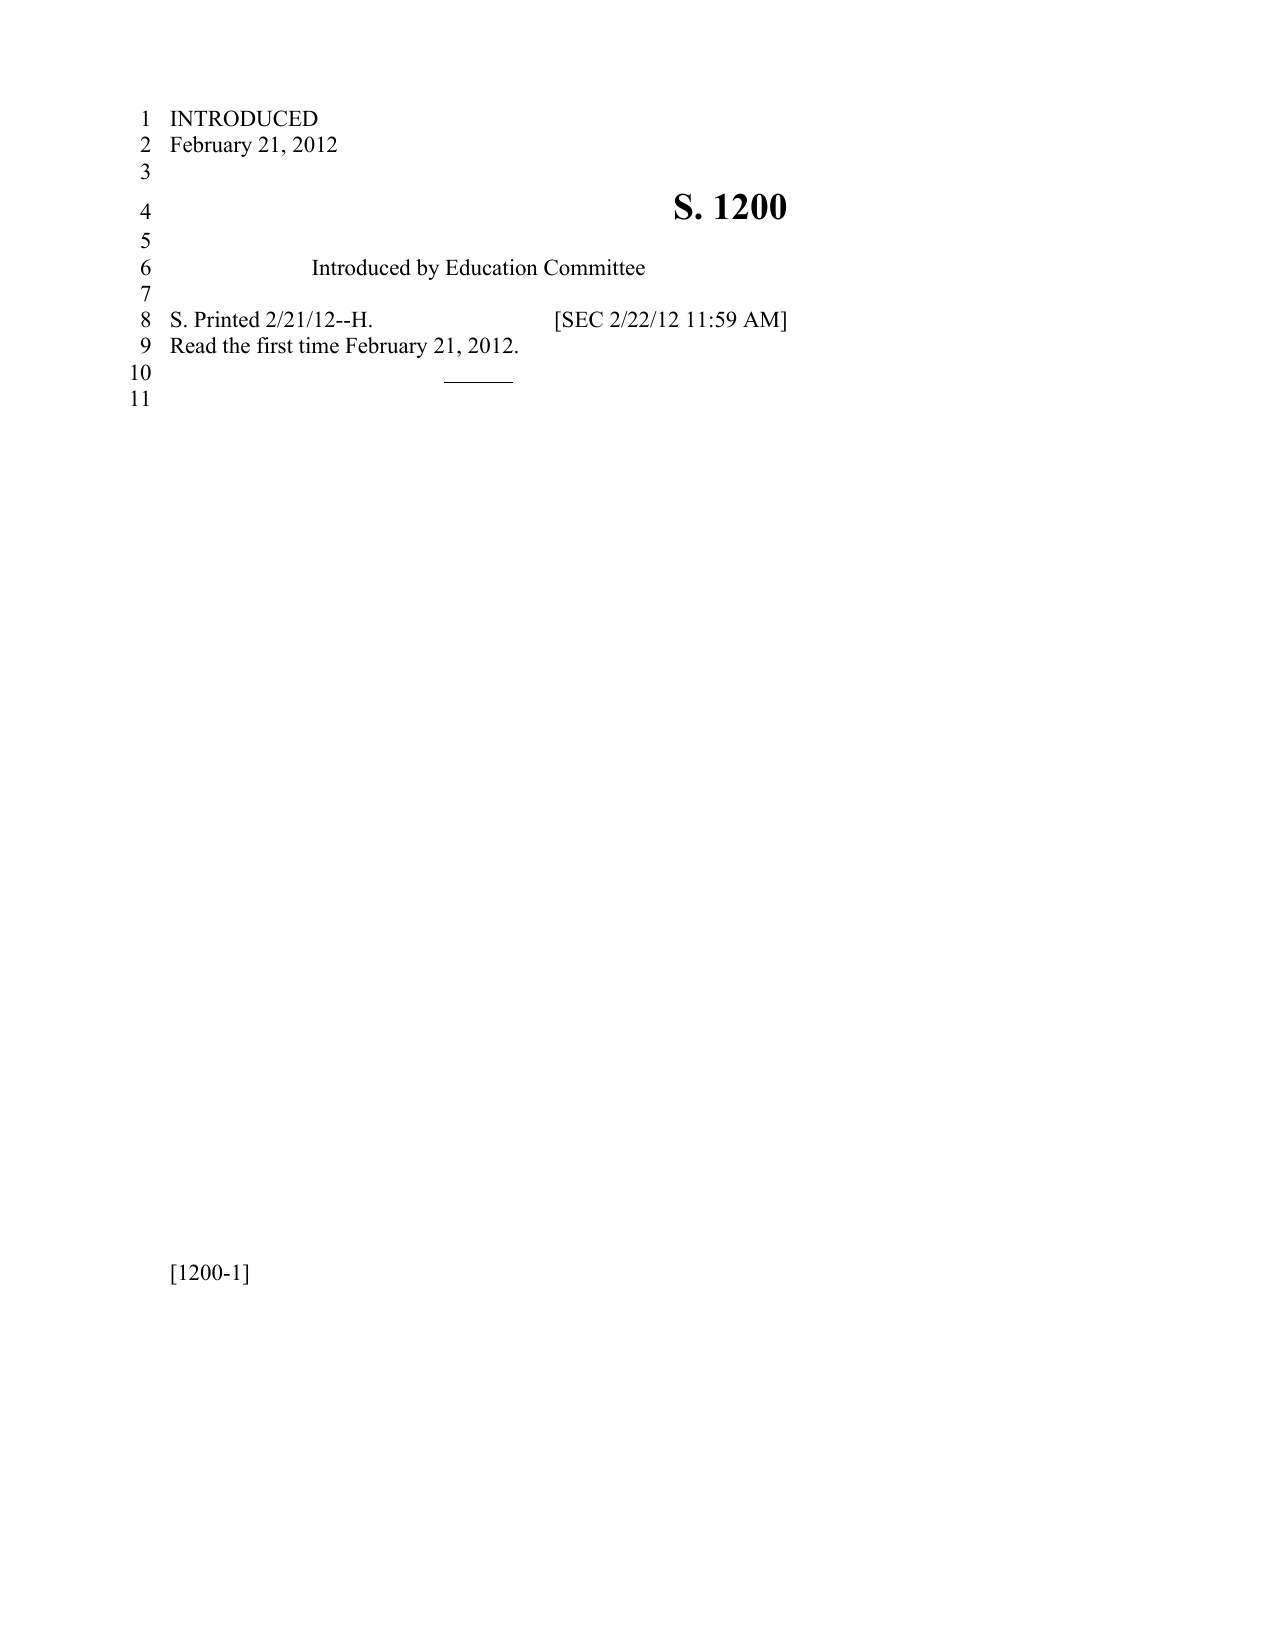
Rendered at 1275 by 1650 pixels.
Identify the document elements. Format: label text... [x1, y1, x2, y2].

text INTRODUCED [169, 105, 787, 131]
text Read the first time February 21, 2012. [169, 333, 787, 359]
text S. Printed 2/21/12--H. [SEC 2/22/12 11:59 AM] [169, 306, 787, 333]
text February 21, 2012 [169, 131, 787, 158]
text Introduced by Education Committee [169, 253, 787, 280]
text S. 1200 [169, 184, 787, 227]
